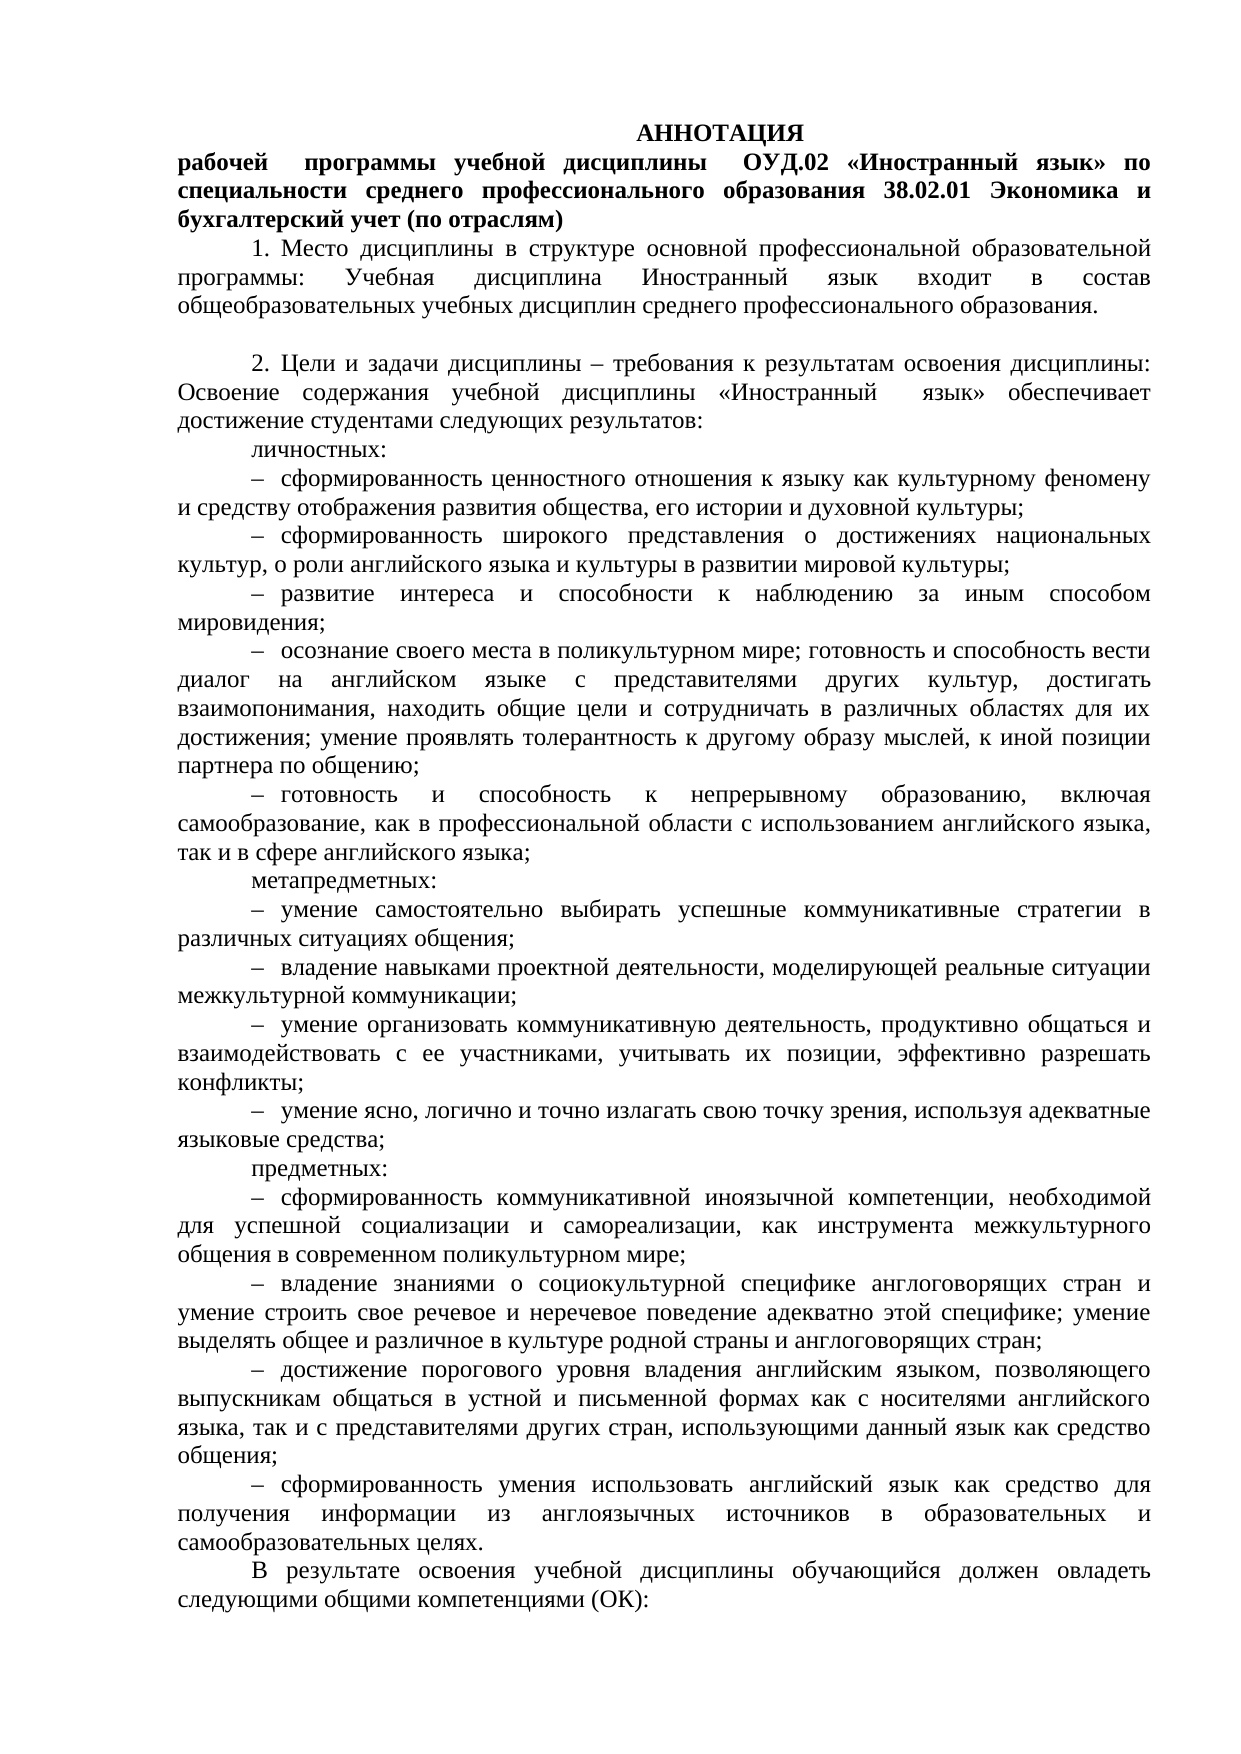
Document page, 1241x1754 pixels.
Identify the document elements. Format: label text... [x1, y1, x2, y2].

text – осознание своего места в поликультурном мире; готовность и способность вести диалог на английском языке с представителями других культур, достигать взаимопонимания, находить общие цели и сотрудничать в различных областях для их достижения; умение проявлять толерантность к другому образу мыслей, к иной позиции партнера по общению; [177, 636, 1152, 779]
text В результате освоения учебной дисциплины обучающийся должен овладеть следующими общими компетенциями (ОК): [177, 1556, 1152, 1613]
text рабочей программы учебной дисциплины ОУД.02 «Иностранный язык» по специальности среднего профессионального образования 38.02.01 Экономика и бухгалтерский учет (по отраслям) [177, 147, 1152, 233]
text – достижение порогового уровня владения английским языком, позволяющего выпускникам общаться в устной и письменной формах как с носителями английского языка, так и с представителями других стран, использующими данный язык как средство общения; [177, 1354, 1152, 1469]
text – сформированность коммуникативной иноязычной компетенции, необходимой для успешной социализации и самореализации, как инструмента межкультурного общения в современном поликультурном мире; [177, 1182, 1152, 1268]
list АННОТАЦИЯ [288, 118, 1152, 147]
text предметных: [177, 1153, 1152, 1182]
text – умение самостоятельно выбирать успешные коммуникативные стратегии в различных ситуациях общения; [177, 894, 1152, 952]
text – владение навыками проектной деятельности, моделирующей реальные ситуации межкультурной коммуникации; [177, 952, 1152, 1009]
text – умение организовать коммуникативную деятельность, продуктивно общаться и взаимодействовать с ее участниками, учитывать их позиции, эффективно разрешать конфликты; [177, 1009, 1152, 1096]
text – умение ясно, логично и точно излагать свою точку зрения, используя адекватные языковые средства; [177, 1096, 1152, 1153]
text личностных: [177, 434, 1152, 463]
list Место дисциплины в структуре основной профессиональной образовательной программы: Учебная дисциплина Иностранный язык входит в состав общеобразовательных учебных дисциплин среднего профессионального образования. [177, 233, 1152, 319]
text – сформированность широкого представления о достижениях национальных культур, о роли английского языка и культуры в развитии мировой культуры; [177, 521, 1152, 578]
text – владение знаниями о социокультурной специфике англоговорящих стран и умение строить свое речевое и неречевое поведение адекватно этой специфике; умение выделять общее и различное в культуре родной страны и англоговорящих стран; [177, 1268, 1152, 1354]
text метапредметных: [177, 866, 1152, 894]
text – готовность и способность к непрерывному образованию, включая самообразование, как в профессиональной области с использованием английского языка, так и в сфере английского языка; [177, 779, 1152, 866]
text – сформированность ценностного отношения к языку как культурному феномену и средству отображения развития общества, его истории и духовной культуры; [177, 463, 1152, 521]
text – развитие интереса и способности к наблюдению за иным способом мировидения; [177, 578, 1152, 636]
text – сформированность умения использовать английский язык как средство для получения информации из англоязычных источников в образовательных и самообразовательных целях. [177, 1469, 1152, 1556]
list Цели и задачи дисциплины – требования к результатам освоения дисциплины: Освоение содержания учебной дисциплины «Иностранный язык» обеспечивает достижение студентами следующих результатов: [177, 348, 1152, 434]
